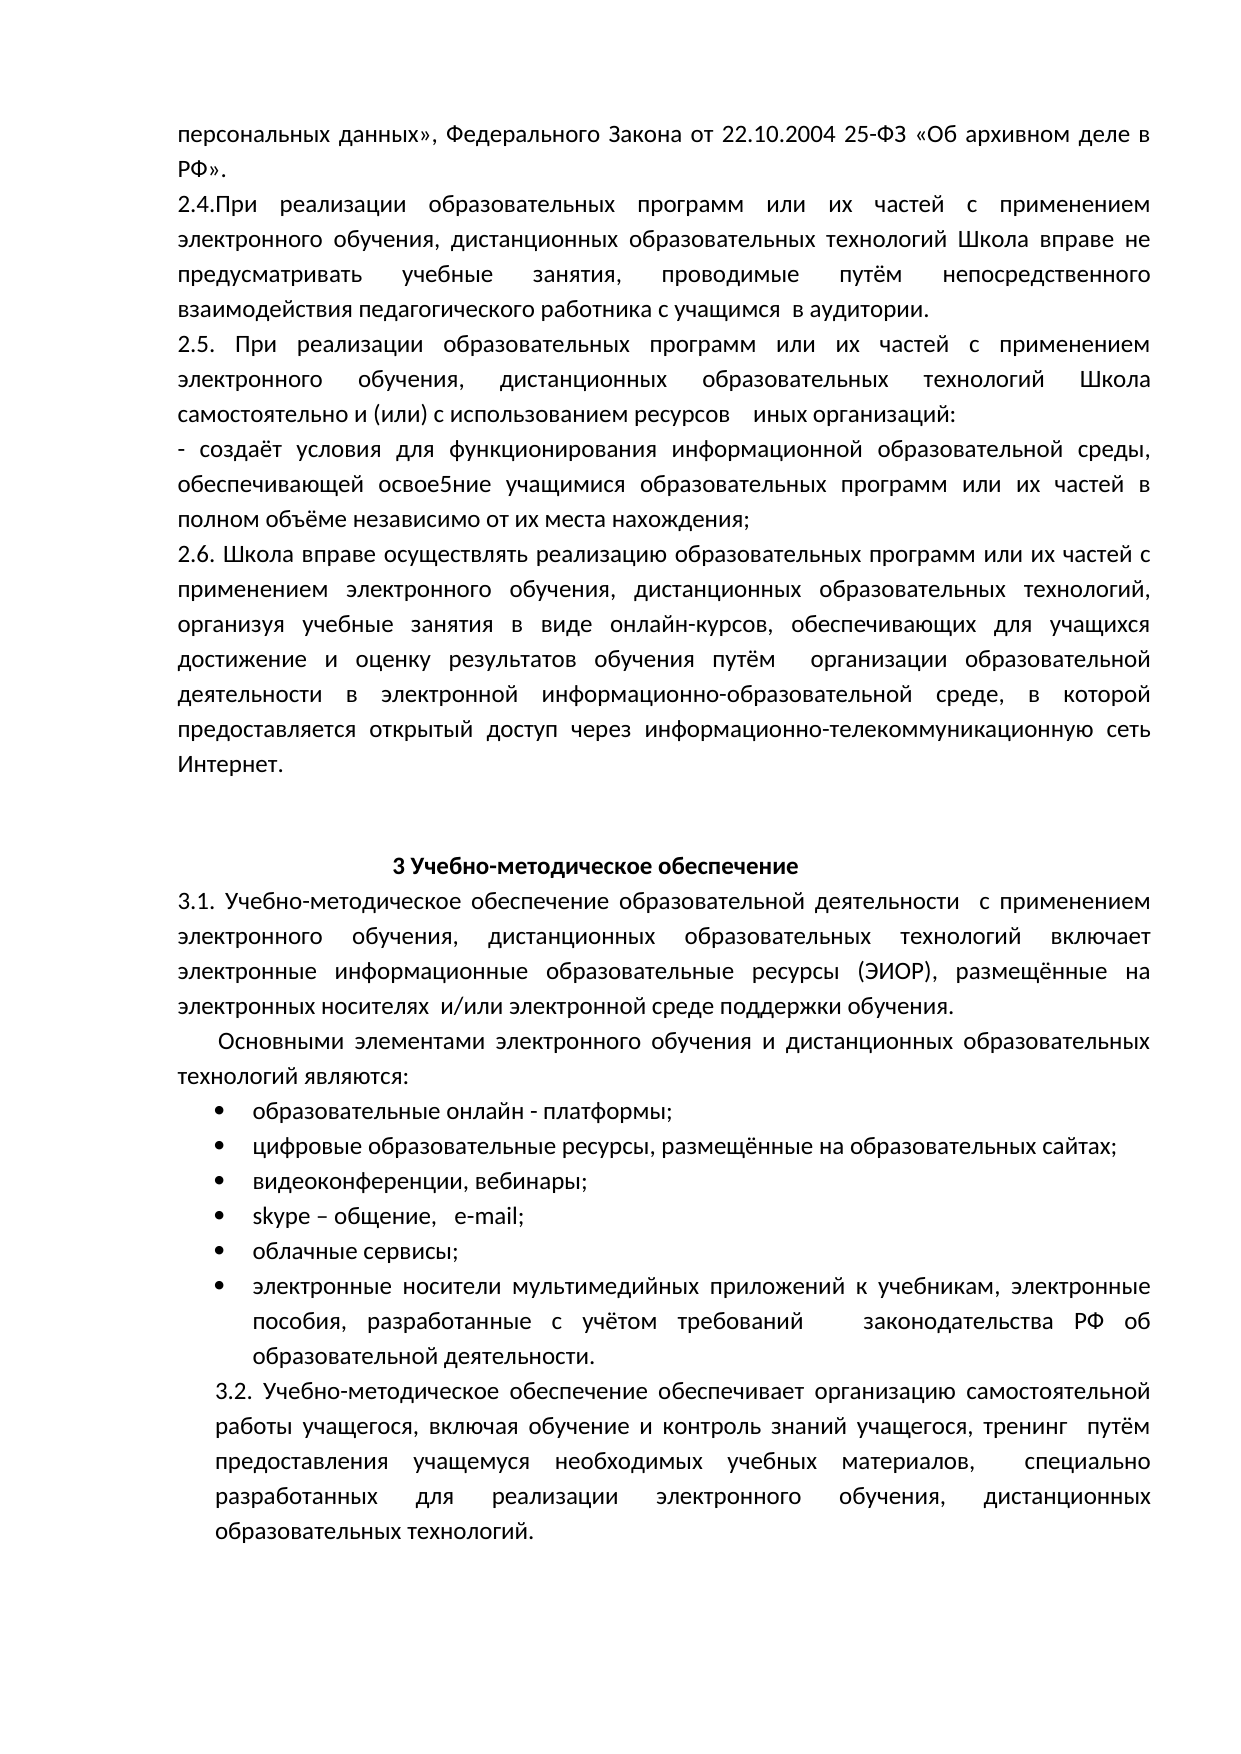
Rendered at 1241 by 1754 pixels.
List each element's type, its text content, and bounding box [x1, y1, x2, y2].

list видеоконференции, вебинары; [215, 1165, 1152, 1196]
text 2.5. При реализации образовательных программ или их частей с применением электронного обучения, дистанционных образовательных технологий Школа самостоятельно и (или) с использованием ресурсов иных организаций: [177, 328, 1152, 429]
text 3 Учебно-методическое обеспечение [177, 850, 1152, 881]
text Основными элементами электронного обучения и дистанционных образовательных технологий являются: [177, 1025, 1152, 1091]
text - создаёт условия для функционирования информационной образовательной среды, обеспечивающей освое5ние учащимися образовательных программ или их частей в полном объёме независимо от их места нахождения; [177, 433, 1152, 534]
list цифровые образовательные ресурсы, размещённые на образовательных сайтах; [215, 1130, 1152, 1161]
list электронные носители мультимедийных приложений к учебникам, электронные пособия, разработанные с учётом требований законодательства РФ об образовательной деятельности. [215, 1270, 1152, 1371]
text 2.4.При реализации образовательных программ или их частей с применением электронного обучения, дистанционных образовательных технологий Школа вправе не предусматривать учебные занятия, проводимые путём непосредственного взаимодействия педагогического работника с учащимся в аудитории. [177, 188, 1152, 324]
list skype – общение, e-mail; [215, 1200, 1152, 1231]
text 2.6. Школа вправе осуществлять реализацию образовательных программ или их частей с применением электронного обучения, дистанционных образовательных технологий, организуя учебные занятия в виде онлайн-курсов, обеспечивающих для учащихся достижение и оценку результатов обучения путём организации образовательной деятельности в электронной информационно-образовательной среде, в которой предоставляется открытый доступ через информационно-телекоммуникационную сеть Интернет. [177, 538, 1152, 779]
list облачные сервисы; [215, 1235, 1152, 1266]
text 3.2. Учебно-методическое обеспечение обеспечивает организацию самостоятельной работы учащегося, включая обучение и контроль знаний учащегося, тренинг путём предоставления учащемуся необходимых учебных материалов, специально разработанных для реализации электронного обучения, дистанционных образовательных технологий. [215, 1375, 1152, 1546]
text 3.1. Учебно-методическое обеспечение образовательной деятельности с применением электронного обучения, дистанционных образовательных технологий включает электронные информационные образовательные ресурсы (ЭИОР), размещённые на электронных носителях и/или электронной среде поддержки обучения. [177, 885, 1152, 1021]
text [177, 118, 1152, 184]
list образовательные онлайн - платформы; [215, 1095, 1152, 1126]
